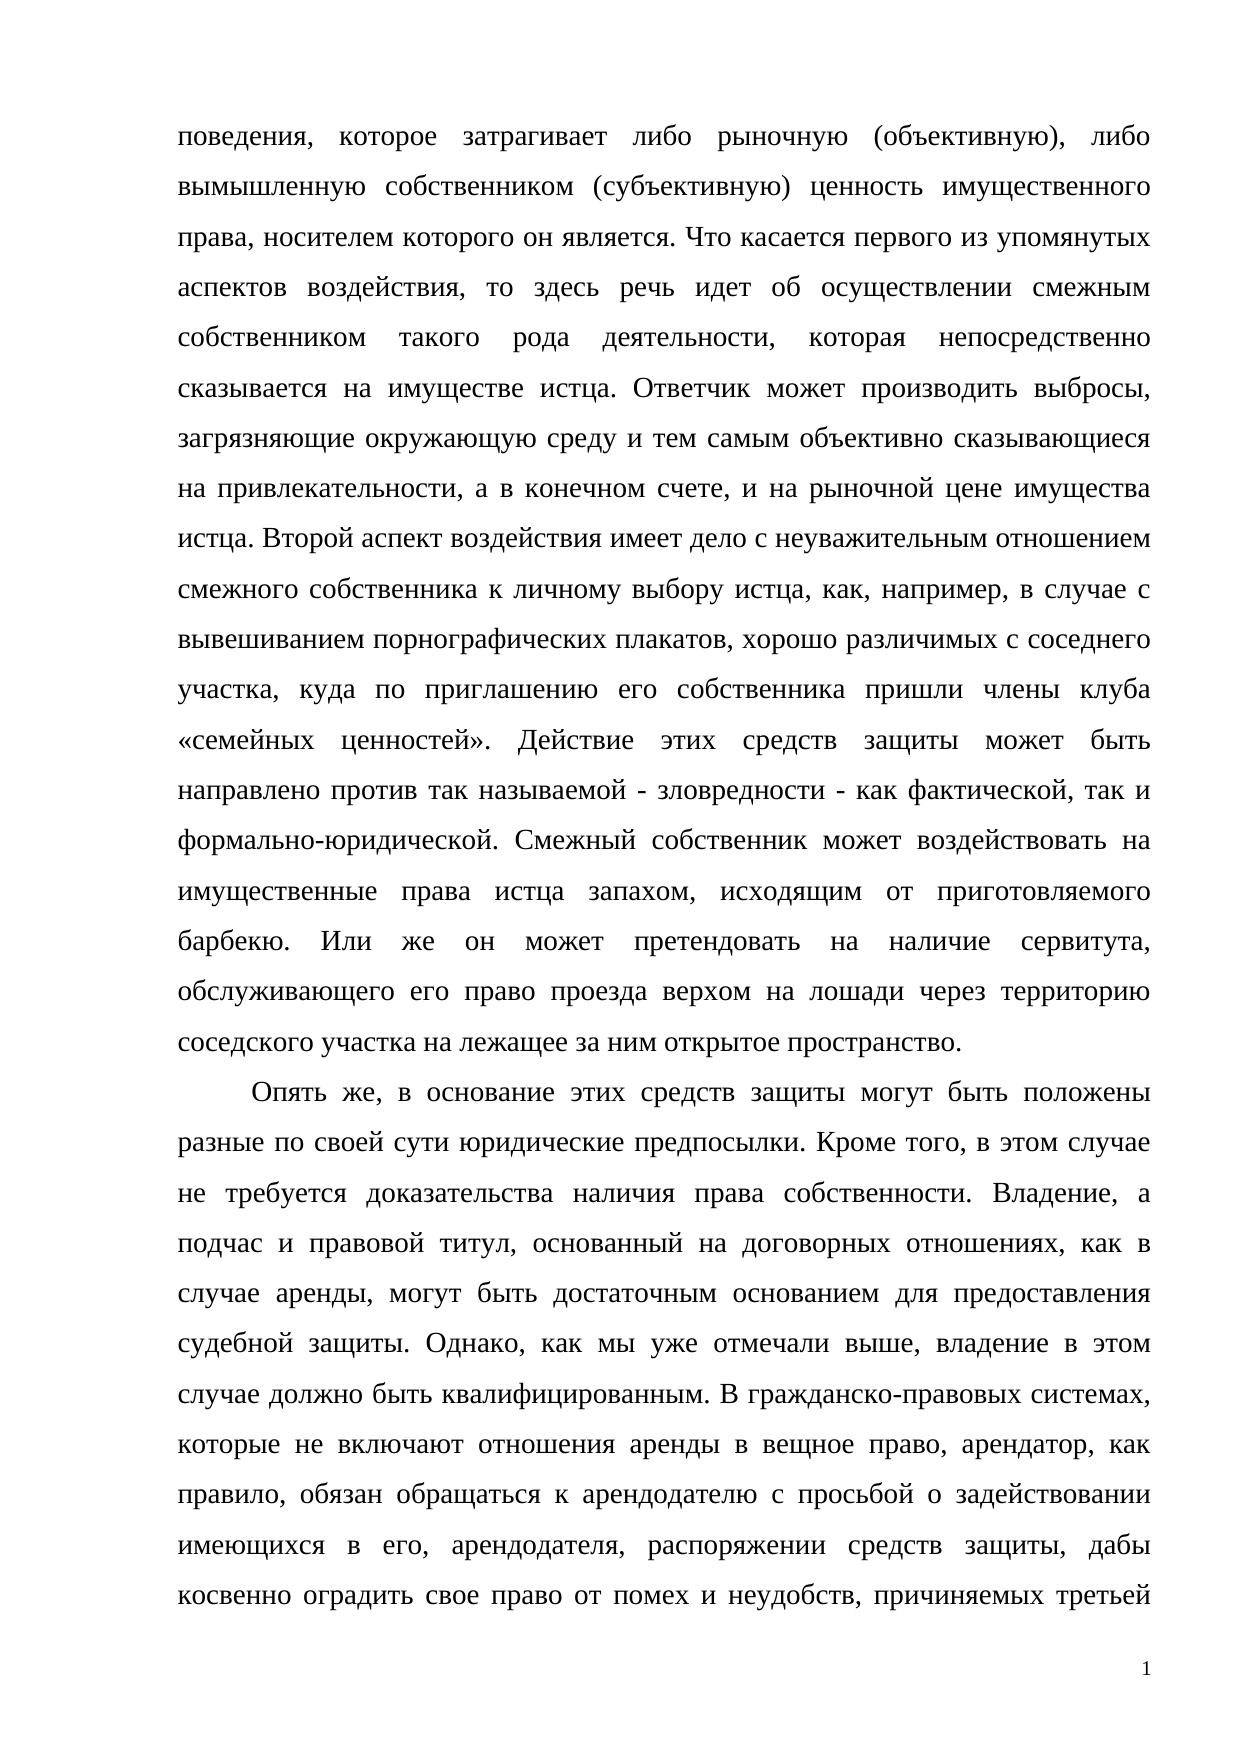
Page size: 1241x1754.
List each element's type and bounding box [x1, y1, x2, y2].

text [177, 1074, 1152, 1611]
text [177, 118, 1152, 1057]
